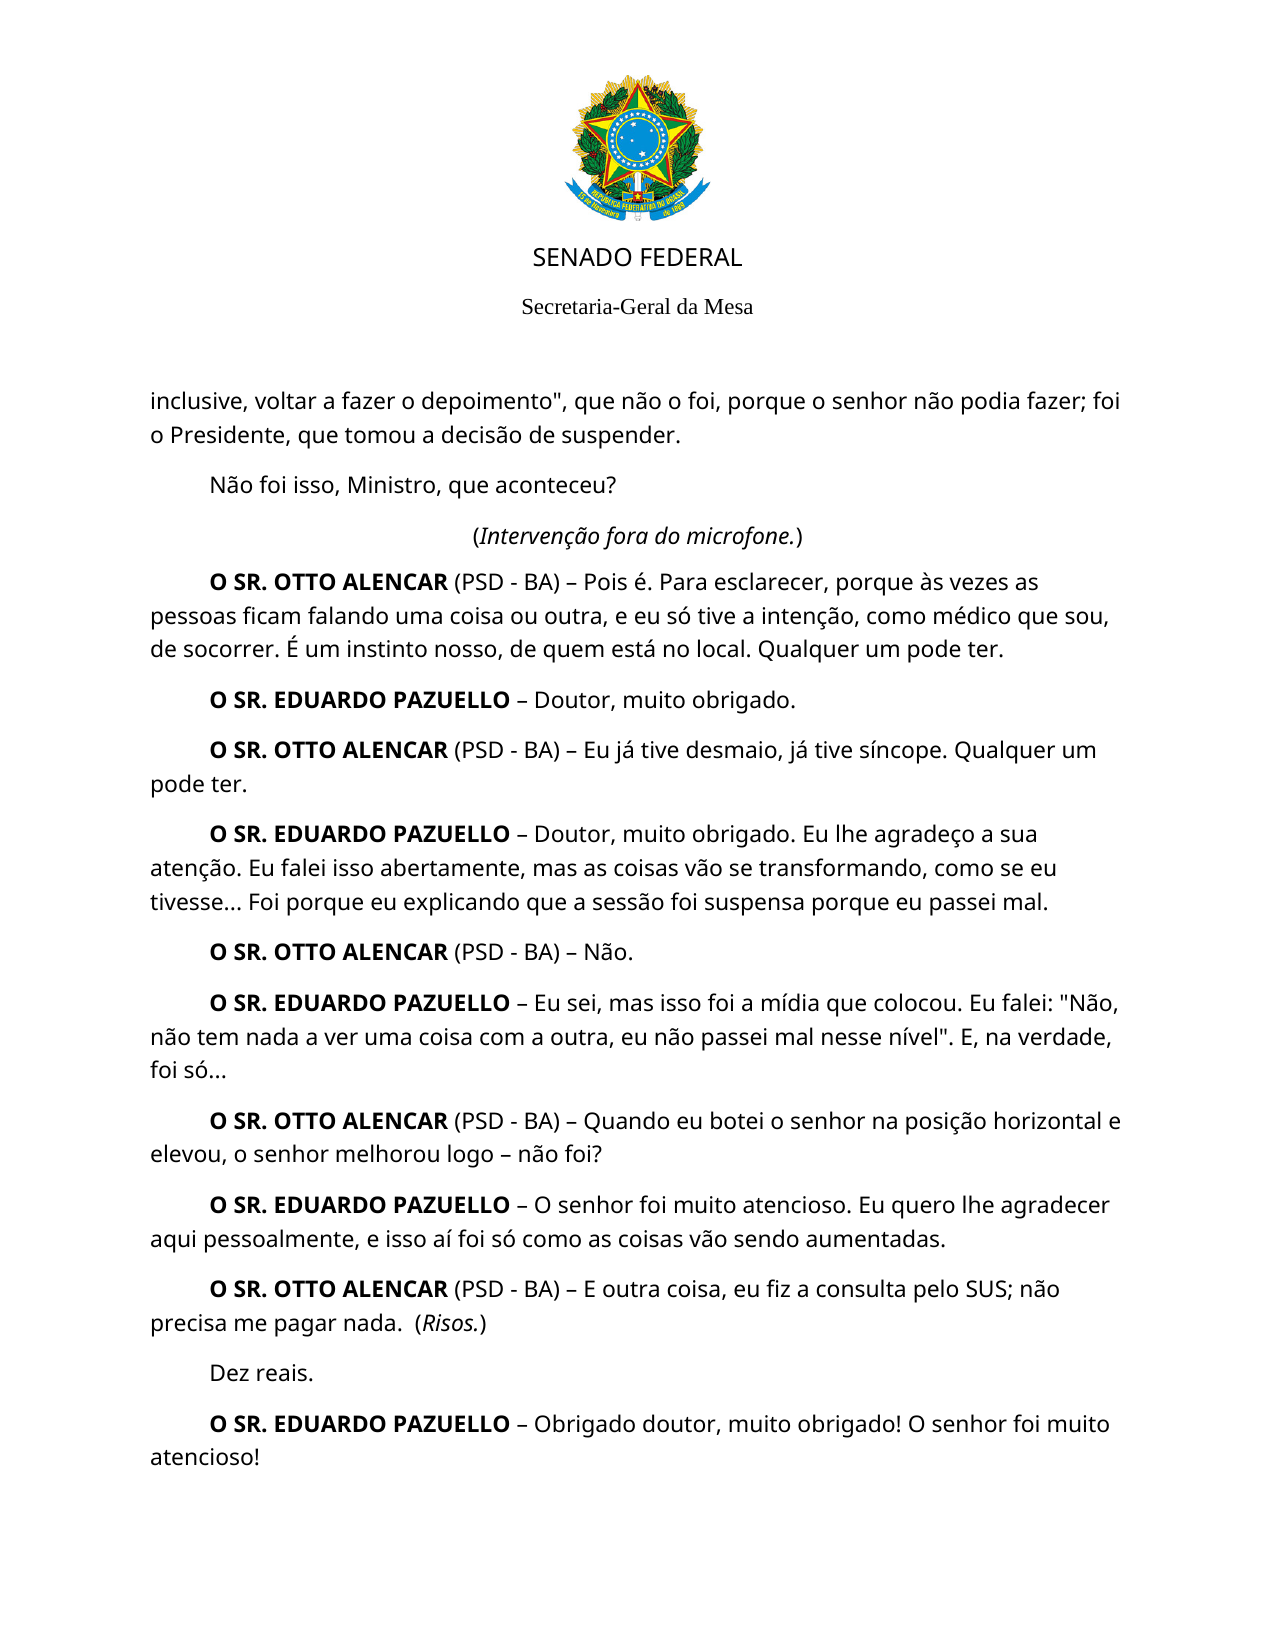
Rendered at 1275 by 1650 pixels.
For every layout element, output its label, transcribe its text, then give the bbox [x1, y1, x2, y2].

text Dez reais. [150, 1357, 1125, 1388]
picture [564, 75, 711, 221]
text O SR. OTTO ALENCAR (PSD - BA) – E outra coisa, eu fiz a consulta pelo SUS; não precisa me pagar nada. (Risos.) [150, 1273, 1125, 1338]
text O SR. EDUARDO PAZUELLO – Doutor, muito obrigado. [150, 684, 1125, 715]
text O SR. EDUARDO PAZUELLO – O senhor foi muito atencioso. Eu quero lhe agradecer aqui pessoalmente, e isso aí foi só como as coisas vão sendo aumentadas. [150, 1189, 1125, 1254]
text O SR. EDUARDO PAZUELLO – Doutor, muito obrigado. Eu lhe agradeço a sua atenção. Eu falei isso abertamente, mas as coisas vão se transformando, como se eu tivesse... Foi porque eu explicando que a sessão foi suspensa porque eu passei mal. [150, 818, 1125, 917]
text Não foi isso, Ministro, que aconteceu? [150, 469, 1125, 500]
text O SR. OTTO ALENCAR (PSD - BA) – Eu já tive desmaio, já tive síncope. Qualquer um pode ter. [150, 734, 1125, 799]
text O SR. EDUARDO PAZUELLO – Obrigado doutor, muito obrigado! O senhor foi muito atencioso! [150, 1407, 1125, 1472]
text O SR. OTTO ALENCAR (PSD - BA) – Pois é. Para esclarecer, porque às vezes as pessoas ficam falando uma coisa ou outra, e eu só tive a intenção, como médico que sou, de socorrer. É um instinto nosso, de quem está no local. Qualquer um pode ter. [150, 566, 1125, 664]
text O SR. EDUARDO PAZUELLO – Eu sei, mas isso foi a mídia que colocou. Eu falei: "Não, não tem nada a ver uma coisa com a outra, eu não passei mal nesse nível". E, na verdade, foi só... [150, 987, 1125, 1085]
text O SR. OTTO ALENCAR (PSD - BA) – Quando eu botei o senhor na posição horizontal e elevou, o senhor melhorou logo – não foi? [150, 1104, 1125, 1169]
text (Intervenção fora do microfone.) [150, 519, 1125, 551]
text O SR. OTTO ALENCAR (PSD - BA) – Não. [150, 936, 1125, 967]
